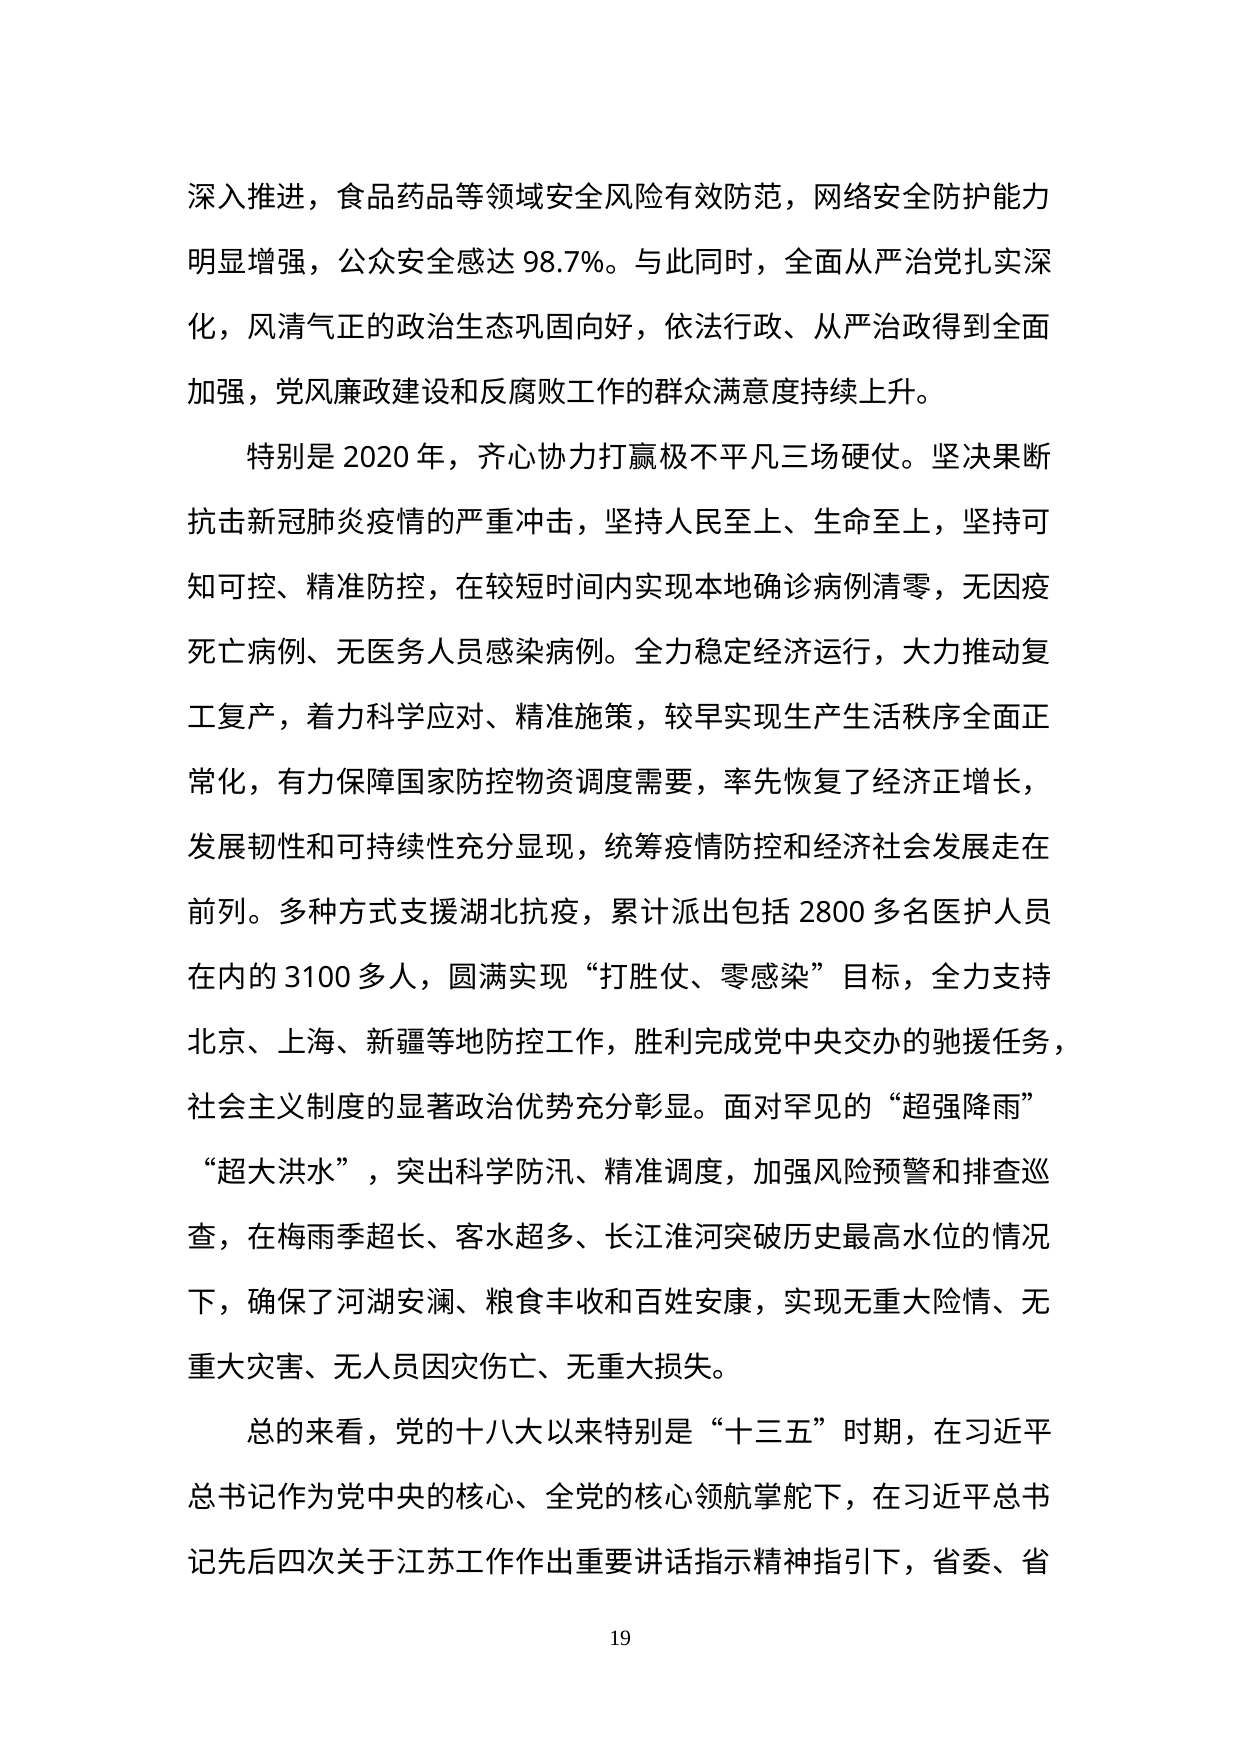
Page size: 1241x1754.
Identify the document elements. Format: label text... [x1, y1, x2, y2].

text 特别是2020年，齐心协力打赢极不平凡三场硬仗。坚决果断抗击新冠肺炎疫情的严重冲击，坚持人民至上、生命至上，坚持可知可控、精准防控，在较短时间内实现本地确诊病例清零，无因疫死亡病例、无医务人员感染病例。全力稳定经济运行，大力推动复工复产，着力科学应对、精准施策，较早实现生产生活秩序全面正常化，有力保障国家防控物资调度需要，率先恢复了经济正增长，发展韧性和可持续性充分显现，统筹疫情防控和经济社会发展走在前列。多种方式支援湖北抗疫，累计派出包括2800多名医护人员在内的3100多人，圆满实现“打胜仗、零感染”目标，全力支持北京、上海、新疆等地防控工作，胜利完成党中央交办的驰援任务，社会主义制度的显著政治优势充分彰显。面对罕见的“超强降雨”“超大洪水”，突出科学防汛、精准调度，加强风险预警和排查巡查，在梅雨季超长、客水超多、长江淮河突破历史最高水位的情况下，确保了河湖安澜、粮食丰收和百姓安康，实现无重大险情、无重大灾害、无人员因灾伤亡、无重大损失。 [187, 422, 1053, 1397]
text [187, 162, 1053, 422]
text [187, 1397, 1053, 1592]
